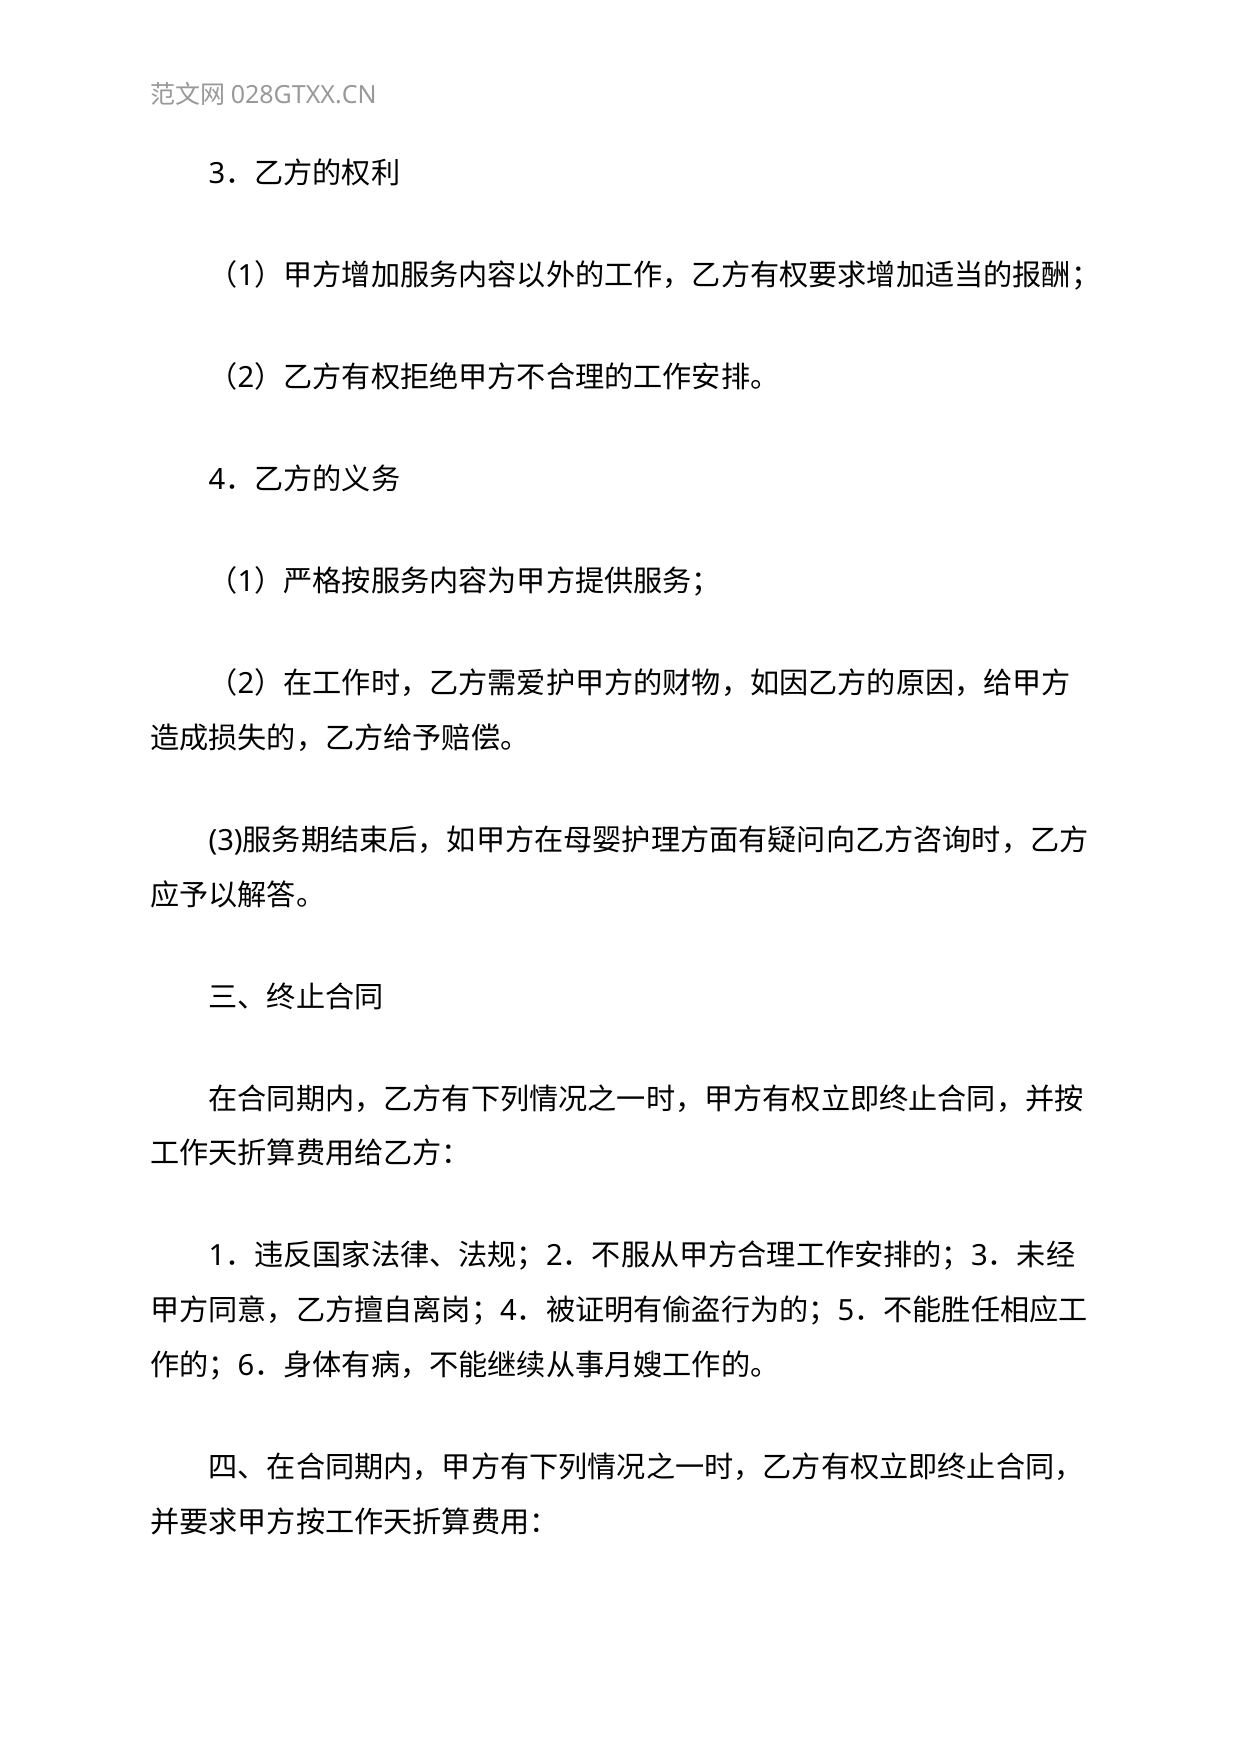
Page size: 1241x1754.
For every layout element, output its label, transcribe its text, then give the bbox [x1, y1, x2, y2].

text 3．乙方的权利 [150, 150, 1090, 192]
text 三、终止合同 [150, 973, 1090, 1016]
text (3)服务期结束后，如甲方在母婴护理方面有疑问向乙方咨询时，乙方应予以解答。 [150, 817, 1090, 914]
text 1．违反国家法律、法规；2．不服从甲方合理工作安排的；3．未经甲方同意，乙方擅自离岗；4．被证明有偷盗行为的；5．不能胜任相应工作的；6．身体有病，不能继续从事月嫂工作的。 [150, 1232, 1090, 1384]
text （2）乙方有权拒绝甲方不合理的工作安排。 [150, 354, 1090, 396]
text （2）在工作时，乙方需爱护甲方的财物，如因乙方的原因，给甲方造成损失的，乙方给予赔偿。 [150, 660, 1090, 757]
text （1）甲方增加服务内容以外的工作，乙方有权要求增加适当的报酬； [150, 252, 1090, 294]
text 在合同期内，乙方有下列情况之一时，甲方有权立即终止合同，并按工作天折算费用给乙方： [150, 1075, 1090, 1172]
text 4．乙方的义务 [150, 456, 1090, 498]
text 四、在合同期内，甲方有下列情况之一时，乙方有权立即终止合同，并要求甲方按工作天折算费用： [150, 1444, 1090, 1541]
text （1）严格按服务内容为甲方提供服务； [150, 558, 1090, 600]
